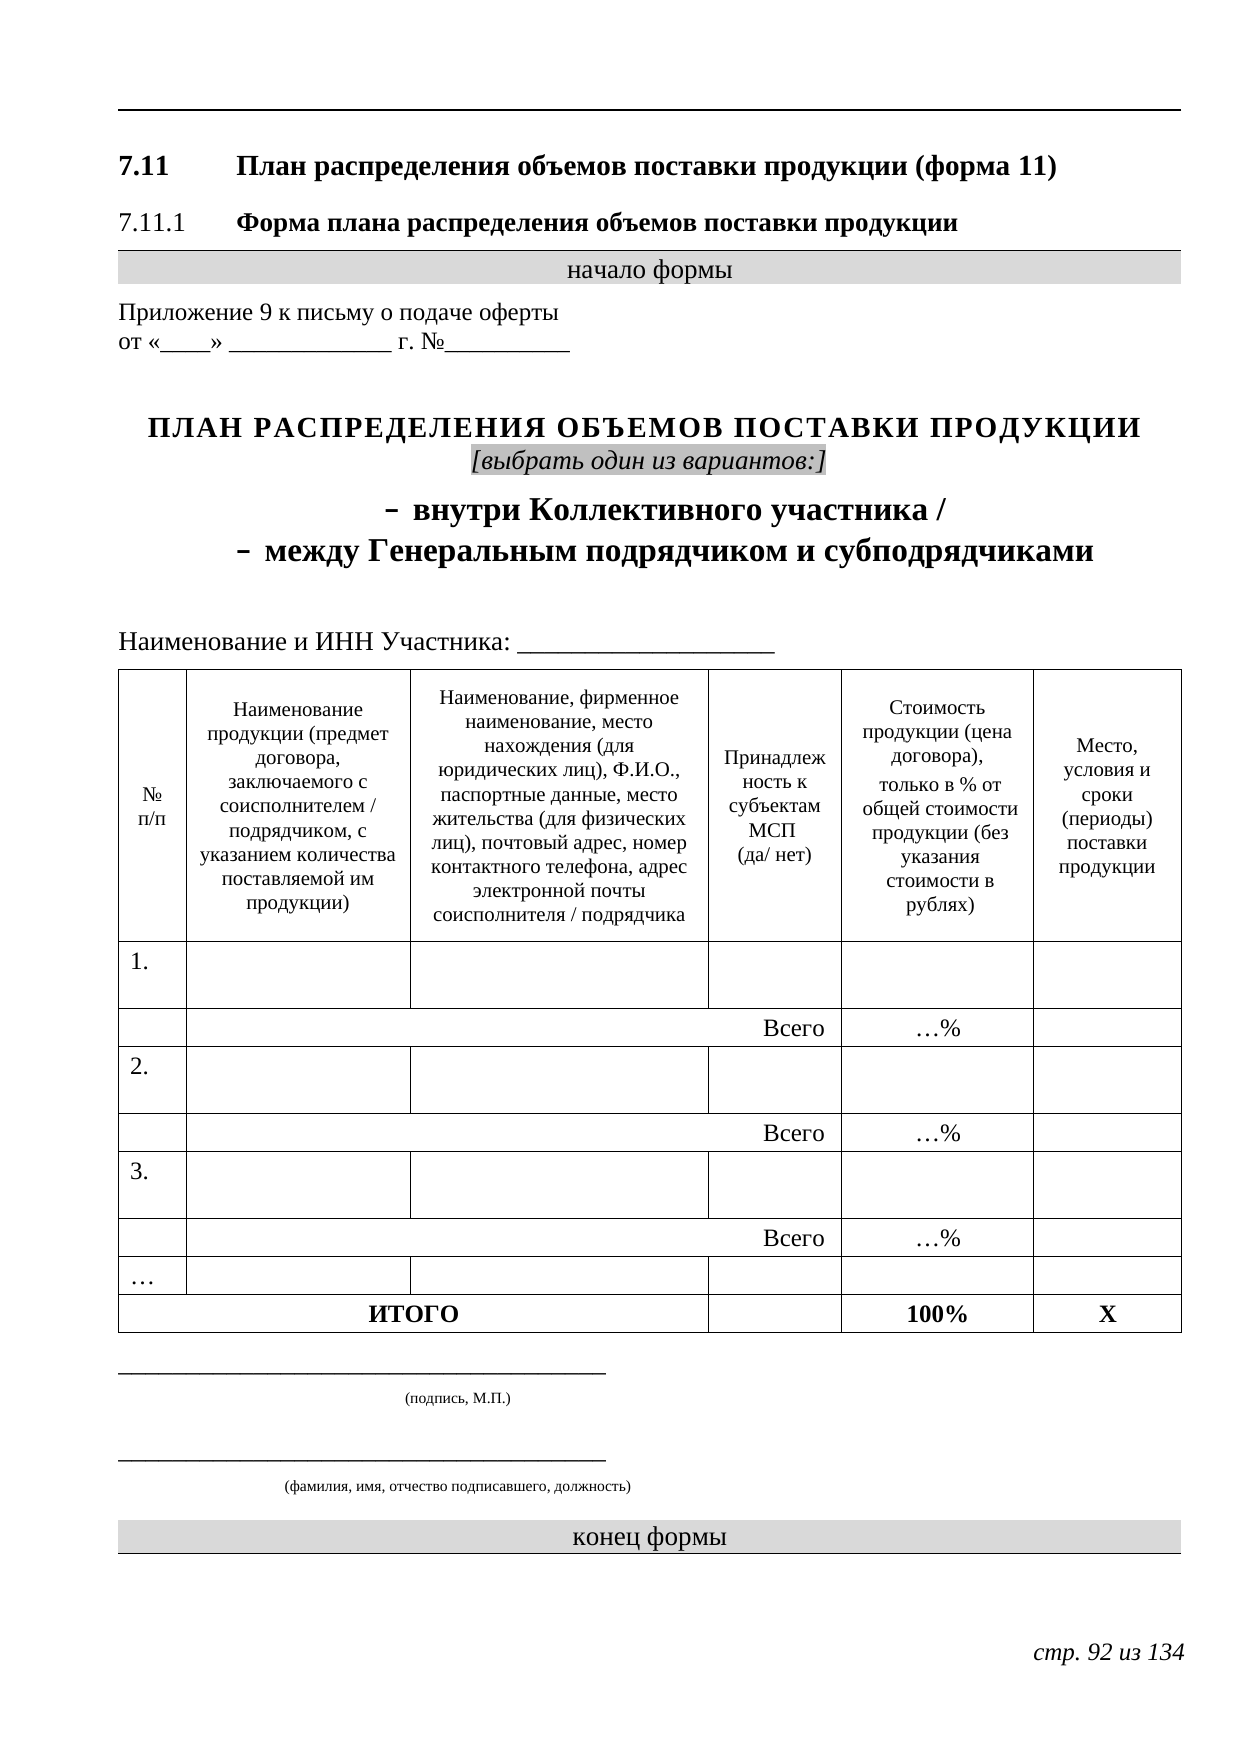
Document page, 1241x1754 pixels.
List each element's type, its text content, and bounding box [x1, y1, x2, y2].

table_cell ИТОГО [119, 1295, 708, 1332]
table_header Наименование продукции (предмет договора, заключаемого с соисполнителем / подрядчиком, с указанием количества поставляемой им продукции) [187, 670, 410, 941]
text Приложение 9 к письму о подаче оферты от «____» _____________ г. №__________ [118, 297, 1181, 354]
table_cell [187, 1047, 410, 1113]
table_cell [119, 1219, 186, 1256]
table_cell [1034, 942, 1181, 1008]
table_cell [119, 942, 186, 1008]
table_cell [842, 1047, 1033, 1113]
table_cell [1034, 1257, 1181, 1294]
table_cell [1034, 1219, 1181, 1256]
text Форма плана распределения объемов поставки продукции [118, 207, 1181, 238]
table_header Наименование, фирменное наименование, место нахождения (для юридических лиц), Ф.И.О., паспортные данные, место жительства (для физических лиц), почтовый адрес, номер контактного телефона, адрес электронной почты соисполнителя / подрядчика [411, 670, 708, 941]
table_cell [411, 942, 708, 1008]
table_cell [709, 1295, 841, 1332]
table_cell [709, 942, 841, 1008]
table_cell [842, 942, 1033, 1008]
table_cell [119, 1047, 186, 1113]
text ____________________________________ [118, 1433, 1181, 1464]
text начало формы [118, 251, 1181, 284]
table_cell [187, 1257, 410, 1294]
table_cell Всего [187, 1219, 841, 1256]
table_cell Х [1034, 1295, 1181, 1332]
table_cell [411, 1047, 708, 1113]
subtitle План распределения объемов поставки продукции (форма 11) [118, 148, 1181, 182]
table_cell [842, 1257, 1033, 1294]
text конец формы [118, 1520, 1181, 1553]
table_cell [709, 1257, 841, 1294]
table_cell [1034, 1114, 1181, 1151]
table_cell [119, 1152, 186, 1218]
table_cell [709, 1152, 841, 1218]
table_cell …% [842, 1219, 1033, 1256]
table_cell [119, 1114, 186, 1151]
table_cell [709, 1047, 841, 1113]
table_cell 100% [842, 1295, 1033, 1332]
list внутри Коллективного участника / [148, 488, 1181, 528]
table_header № п/п [119, 670, 186, 941]
table_cell Всего [187, 1114, 841, 1151]
table_cell …% [842, 1114, 1033, 1151]
text ____________________________________ [118, 1346, 1181, 1377]
list между Генеральным подрядчиком и субподрядчиками [148, 528, 1181, 569]
table_cell [119, 1009, 186, 1046]
text (подпись, М.П.) [118, 1389, 797, 1421]
table_cell [411, 1257, 708, 1294]
text Наименование и ИНН Участника: ___________________ [118, 625, 1181, 657]
table_cell [1034, 1009, 1181, 1046]
table_header Принадлежность к субъектам МСП (да/ нет) [709, 670, 841, 941]
table_cell Всего [187, 1009, 841, 1046]
table_header Место, условия и сроки (периоды) поставки продукции [1034, 670, 1181, 941]
table_cell [1034, 1047, 1181, 1113]
table_cell [411, 1152, 708, 1218]
table_cell [187, 1152, 410, 1218]
table_header Стоимость продукции (цена договора), только в % от общей стоимости продукции (без указания стоимости в рублях) [842, 670, 1033, 941]
table_cell [842, 1152, 1033, 1218]
table_cell [187, 942, 410, 1008]
text (фамилия, имя, отчество подписавшего, должность) [118, 1477, 797, 1508]
text План распределения объемов поставки продукции [выбрать один из вариантов:] [118, 411, 1181, 475]
table_cell …% [842, 1009, 1033, 1046]
table_cell [1034, 1152, 1181, 1218]
table_cell … [119, 1257, 186, 1294]
